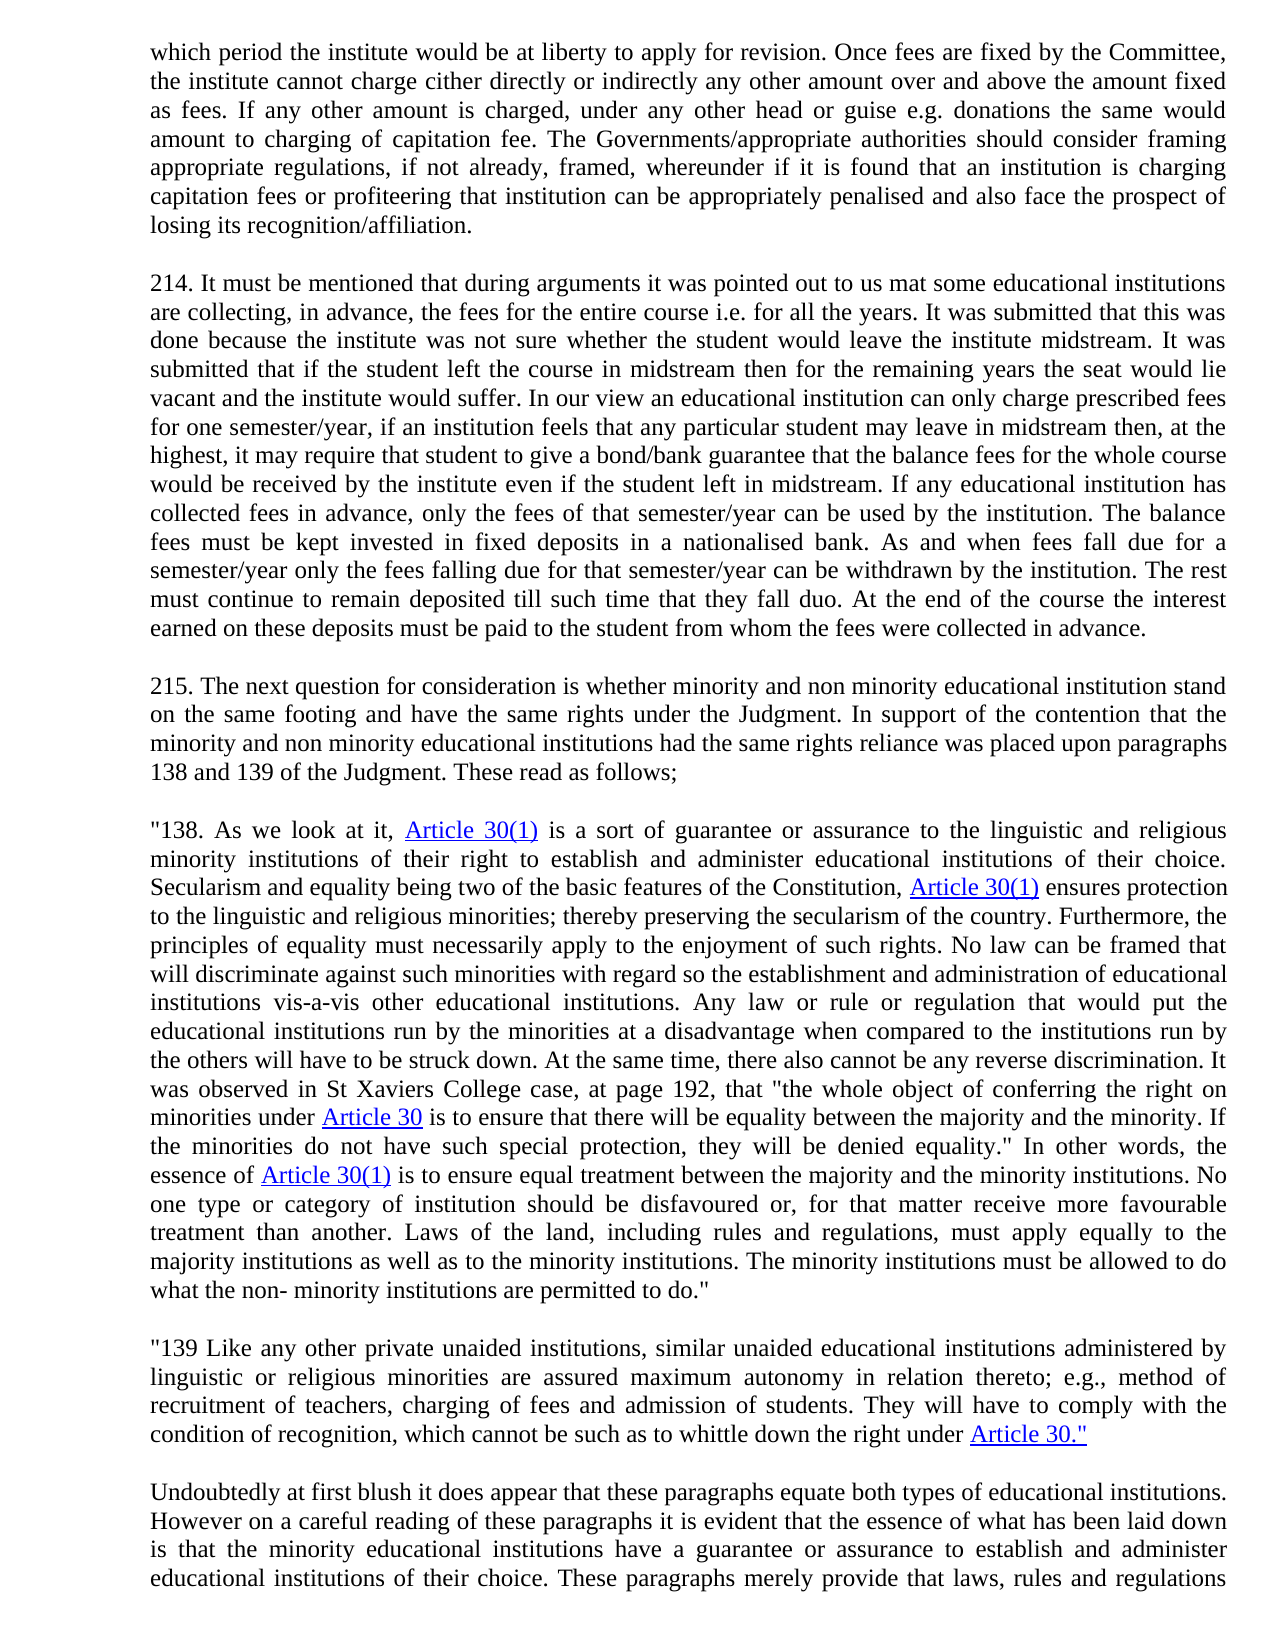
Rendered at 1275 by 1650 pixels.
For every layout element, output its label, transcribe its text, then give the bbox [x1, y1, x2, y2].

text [150, 1477, 1228, 1592]
text 214. It must be mentioned that during arguments it was pointed out to us mat some educational institutions are collecting, in advance, the fees for the entire course i.e. for all the years. It was submitted that this was done because the institute was not sure whether the student would leave the institute midstream. It was submitted that if the student left the course in midstream then for the remaining years the seat would lie vacant and the institute would suffer. In our view an educational institution can only charge prescribed fees for one semester/year, if an institution feels that any particular student may leave in midstream then, at the highest, it may require that student to give a bond/bank guarantee that the balance fees for the whole course would be received by the institute even if the student left in midstream. If any educational institution has collected fees in advance, only the fees of that semester/year can be used by the institution. The balance fees must be kept invested in fixed deposits in a nationalised bank. As and when fees fall due for a semester/year only the fees falling due for that semester/year can be withdrawn by the institution. The rest must continue to remain deposited till such time that they fall duo. At the end of the course the interest earned on these deposits must be paid to the student from whom the fees were collected in advance. [150, 268, 1228, 642]
text 215. The next question for consideration is whether minority and non minority educational institution stand on the same footing and have the same rights under the Judgment. In support of the contention that the minority and non minority educational institutions had the same rights reliance was placed upon paragraphs 138 and 139 of the Judgment. These read as follows; [150, 671, 1228, 786]
text "139 Like any other private unaided institutions, similar unaided educational institutions administered by linguistic or religious minorities are assured maximum autonomy in relation thereto; e.g., method of recruitment of teachers, charging of fees and admission of students. They will have to comply with the condition of recognition, which cannot be such as to whittle down the right under Article 30." [150, 1333, 1228, 1448]
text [150, 37, 1228, 239]
text "138. As we look at it, Article 30(1) is a sort of guarantee or assurance to the linguistic and religious minority institutions of their right to establish and administer educational institutions of their choice. Secularism and equality being two of the basic features of the Constitution, Article 30(1) ensures protection to the linguistic and religious minorities; thereby preserving the secularism of the country. Furthermore, the principles of equality must necessarily apply to the enjoyment of such rights. No law can be framed that will discriminate against such minorities with regard so the establishment and administration of educational institutions vis-a-vis other educational institutions. Any law or rule or regulation that would put the educational institutions run by the minorities at a disadvantage when compared to the institutions run by the others will have to be struck down. At the same time, there also cannot be any reverse discrimination. It was observed in St Xaviers College case, at page 192, that "the whole object of conferring the right on minorities under Article 30 is to ensure that there will be equality between the majority and the minority. If the minorities do not have such special protection, they will be denied equality." In other words, the essence of Article 30(1) is to ensure equal treatment between the majority and the minority institutions. No one type or category of institution should be disfavoured or, for that matter receive more favourable treatment than another. Laws of the land, including rules and regulations, must apply equally to the majority institutions as well as to the minority institutions. The minority institutions must be allowed to do what the non- minority institutions are permitted to do." [150, 815, 1228, 1304]
